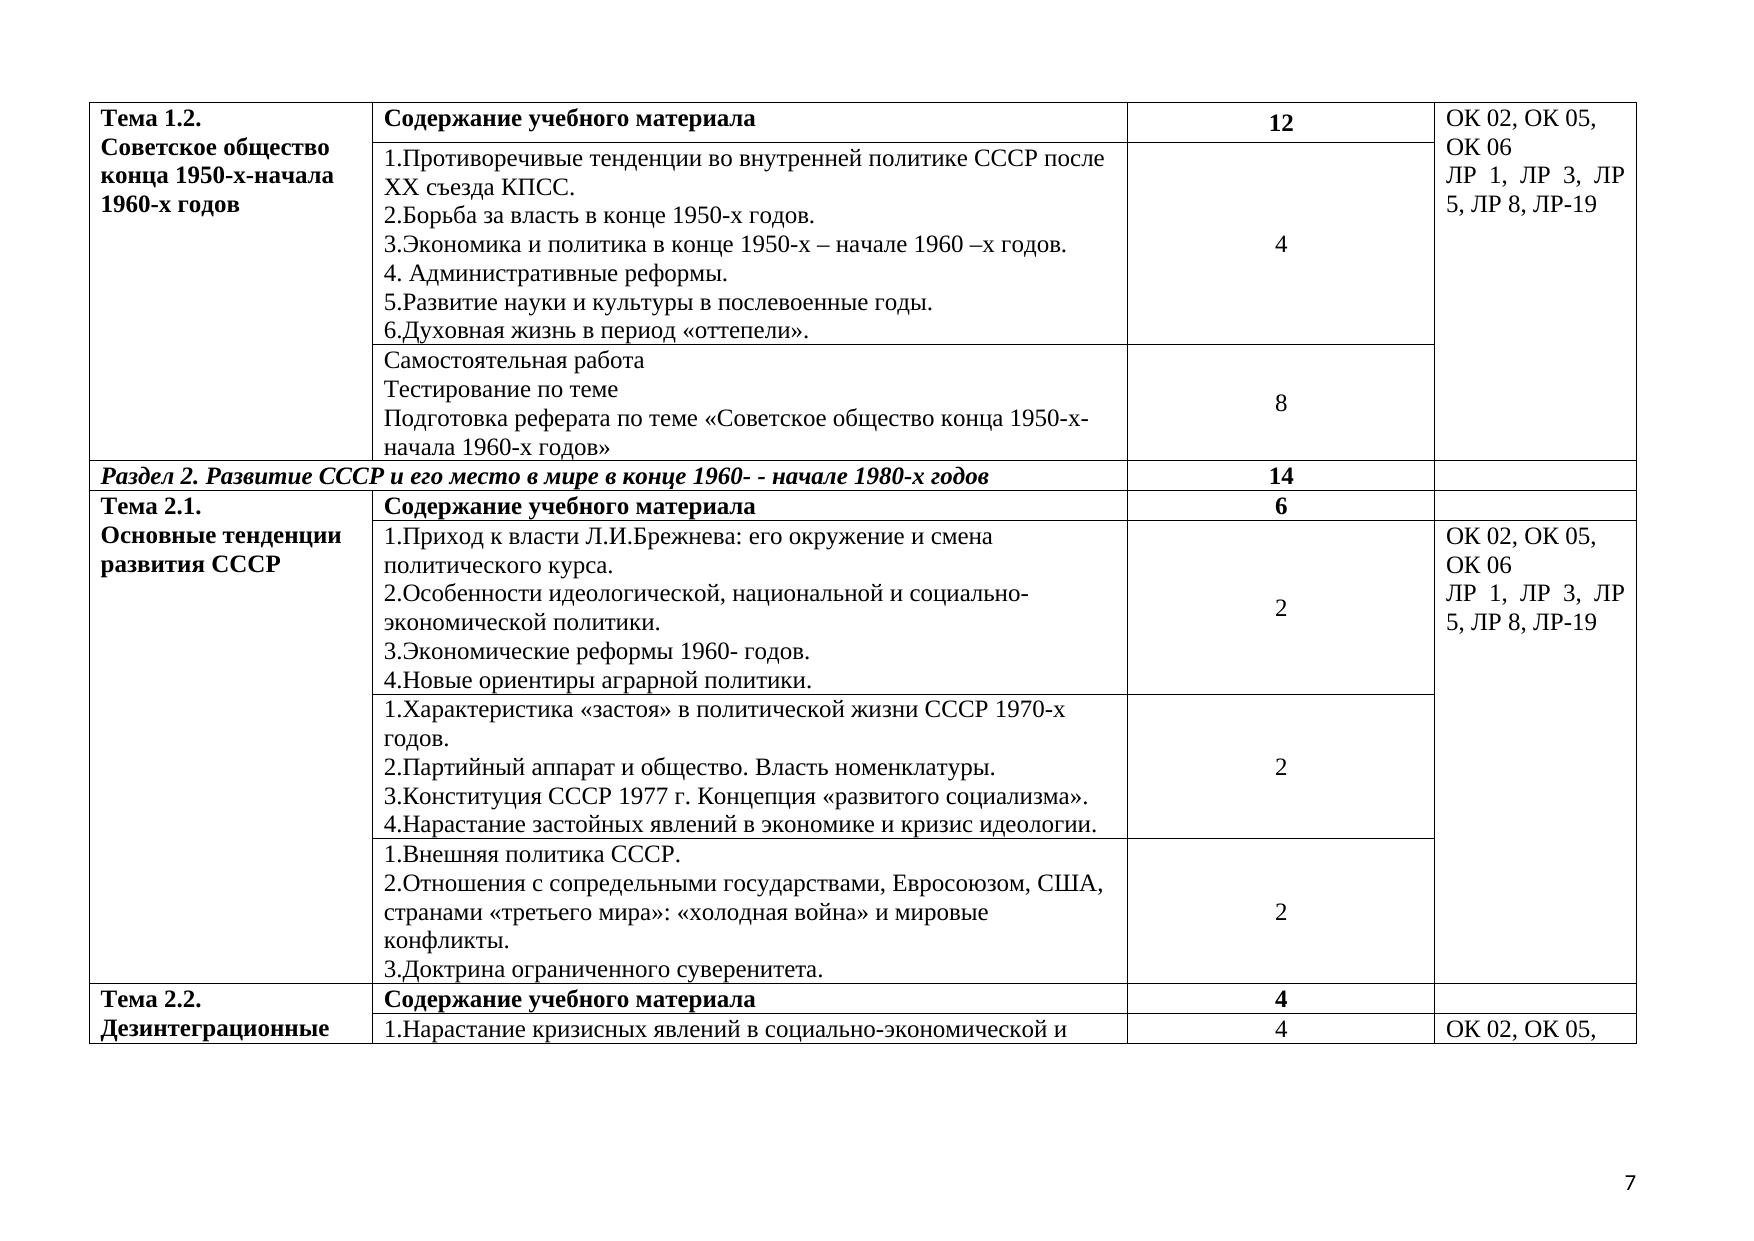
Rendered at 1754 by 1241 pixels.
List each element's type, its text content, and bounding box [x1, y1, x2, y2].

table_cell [373, 1014, 1127, 1043]
table_cell Содержание учебного материала [373, 984, 1127, 1013]
table_cell 1.Характеристика «застоя» в политической жизни СССР 1970-х годов. 2.Партийный аппарат и общество. Власть номенклатуры. 3.Конституция СССР 1977 г. Концепция «развитого социализма». 4.Нарастание застойных явлений в экономике и кризис идеологии. [373, 695, 1127, 838]
table_cell 1.Противоречивые тенденции во внутренней политике СССР после ХХ съезда КПСС. 2.Борьба за власть в конце 1950-х годов. 3.Экономика и политика в конце 1950-х – начале 1960 –х годов. 4. Административные реформы. 5.Развитие науки и культуры в послевоенные годы. 6.Духовная жизнь в период «оттепели». [373, 143, 1127, 344]
table_cell 1.Приход к власти Л.И.Брежнева: его окружение и смена политического курса. 2.Особенности идеологической, национальной и социально-экономической политики. 3.Экономические реформы 1960- годов. 4.Новые ориентиры аграрной политики. [373, 521, 1127, 693]
table_cell 4 [1128, 143, 1434, 344]
table_cell Тема 2.2. Дезинтеграционные процессы в России и Европе во второй половине 1980-х-начале 1990-х годов [90, 984, 372, 1043]
table_cell 4 [1128, 984, 1434, 1013]
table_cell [1435, 1014, 1636, 1043]
table_cell 1.Внешняя политика СССР. 2.Отношения с сопредельными государствами, Евросоюзом, США, странами «третьего мира»: «холодная война» и мировые конфликты. 3.Доктрина ограниченного суверенитета. [373, 839, 1127, 983]
table_cell Тема 2.1. Основные тенденции развития СССР [90, 491, 372, 983]
table_cell [1435, 491, 1636, 520]
table_cell 2 [1128, 695, 1434, 838]
table_cell 14 [1128, 461, 1434, 490]
table_cell Тема 1.2. Советское общество конца 1950-х-начала 1960-х годов [90, 103, 372, 460]
table_cell [1435, 461, 1636, 490]
table_cell 6 [1128, 491, 1434, 520]
table_cell [1435, 984, 1636, 1013]
table_cell 2 [1128, 839, 1434, 983]
table_cell Содержание учебного материала [373, 491, 1127, 520]
table_cell Самостоятельная работа Тестирование по теме Подготовка реферата по теме «Советское общество конца 1950-х-начала 1960-х годов» [373, 345, 1127, 460]
table_cell ОК 02, ОК 05, ОК 06 ЛР 1, ЛР 3, ЛР 5, ЛР 8, ЛР-19 [1435, 521, 1636, 983]
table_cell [1435, 103, 1636, 460]
table_cell Раздел 2. Развитие СССР и его место в мире в конце 1960- - начале 1980-х годов [90, 461, 1127, 490]
table_cell 2 [1128, 521, 1434, 693]
table_cell 12 [1128, 103, 1434, 142]
table_cell Содержание учебного материала [373, 103, 1127, 142]
table_cell 8 [1128, 345, 1434, 460]
table_cell 4 [1128, 1014, 1434, 1043]
